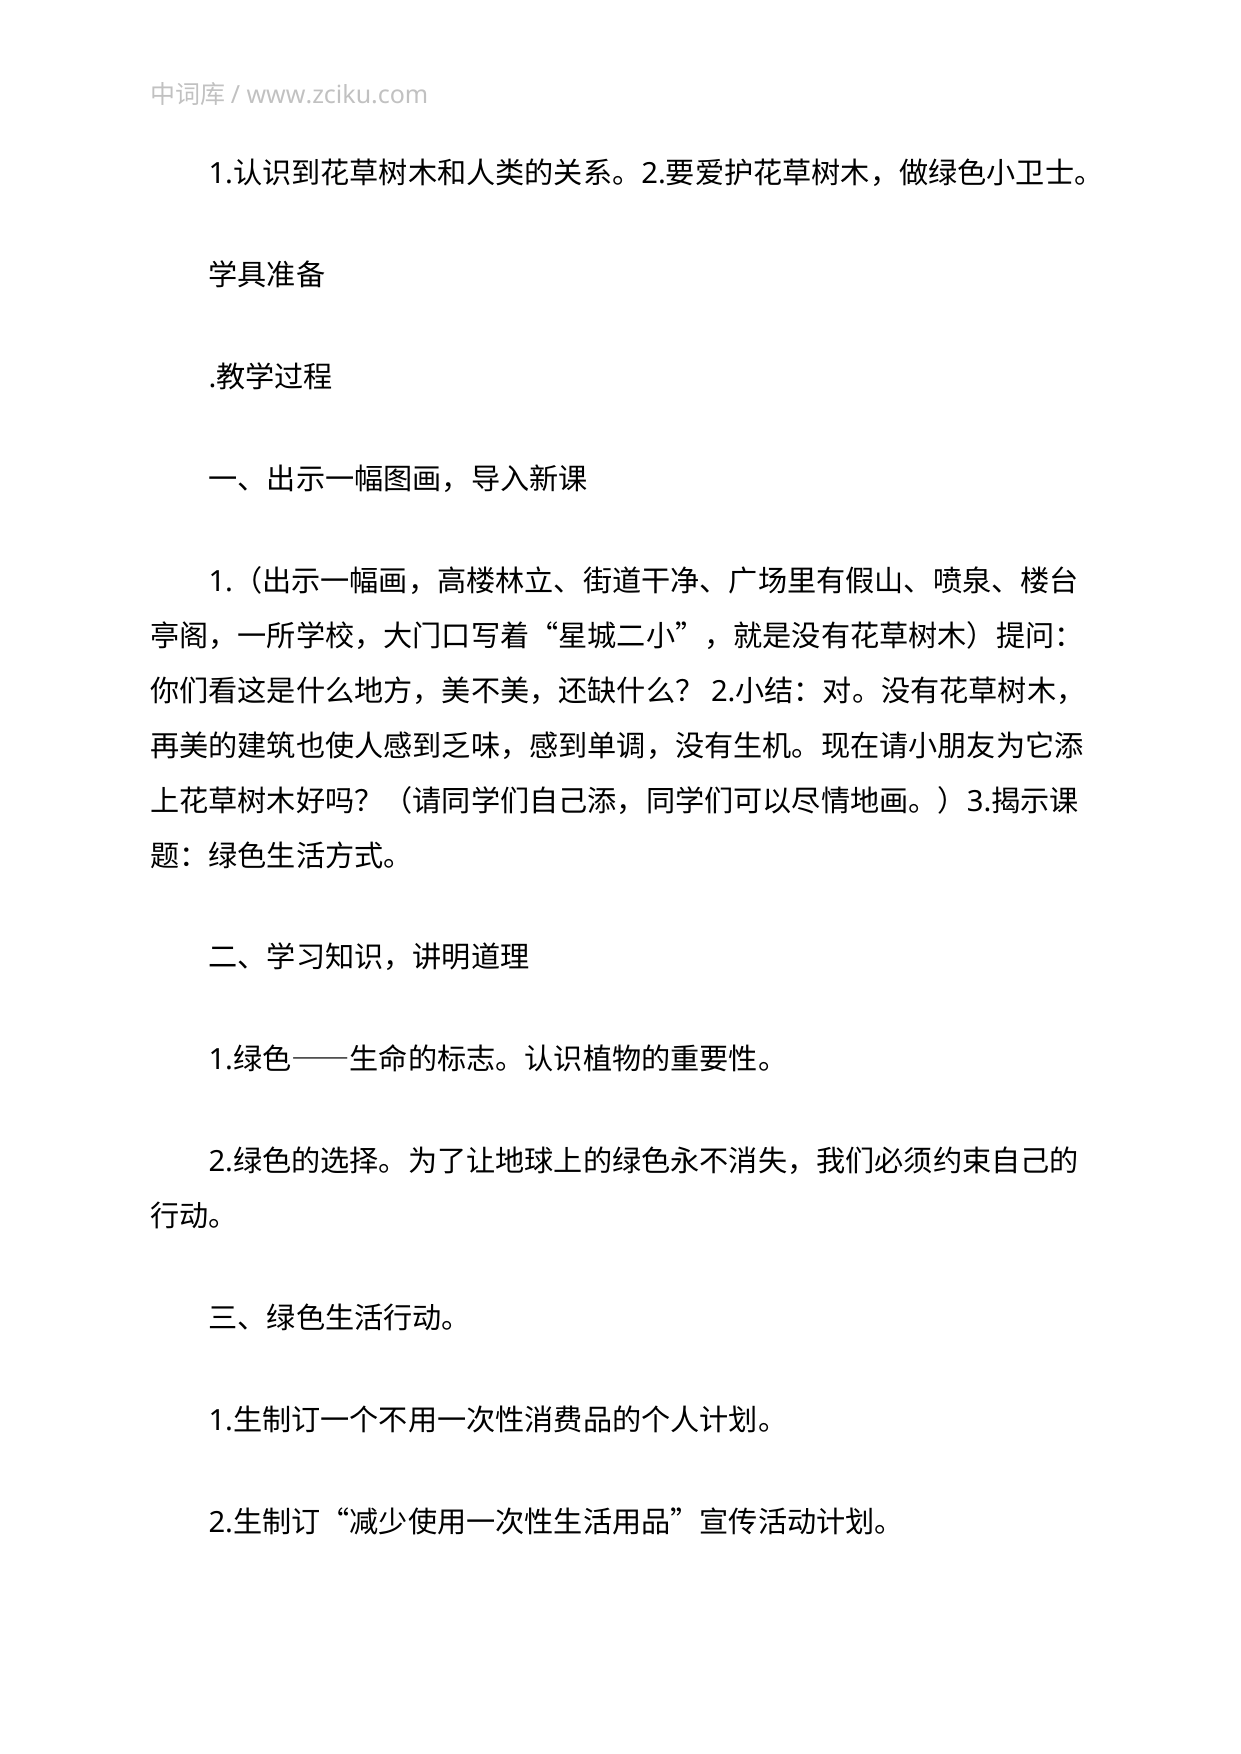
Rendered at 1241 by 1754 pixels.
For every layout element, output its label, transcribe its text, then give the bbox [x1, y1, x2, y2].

text 2.生制订“减少使用一次性生活用品”宣传活动计划。 [150, 1498, 1090, 1541]
text 1.认识到花草树木和人类的关系。2.要爱护花草树木，做绿色小卫士。 [150, 150, 1090, 192]
text 学具准备 [150, 252, 1090, 294]
text 1.（出示一幅画，高楼林立、街道干净、广场里有假山、喷泉、楼台亭阁，一所学校，大门口写着“星城二小”，就是没有花草树木）提问：你们看这是什么地方，美不美，还缺什么？ 2.小结：对。没有花草树木，再美的建筑也使人感到乏味，感到单调，没有生机。现在请小朋友为它添上花草树木好吗？（请同学们自己添，同学们可以尽情地画。）3.揭示课题：绿色生活方式。 [150, 557, 1090, 874]
text 2.绿色的选择。为了让地球上的绿色永不消失，我们必须约束自己的行动。 [150, 1138, 1090, 1235]
text 二、学习知识，讲明道理 [150, 934, 1090, 976]
text 1.生制订一个不用一次性消费品的个人计划。 [150, 1396, 1090, 1439]
text 三、绿色生活行动。 [150, 1294, 1090, 1337]
text 1.绿色——生命的标志。认识植物的重要性。 [150, 1036, 1090, 1078]
text 一、出示一幅图画，导入新课 [150, 456, 1090, 498]
text .教学过程 [150, 354, 1090, 396]
